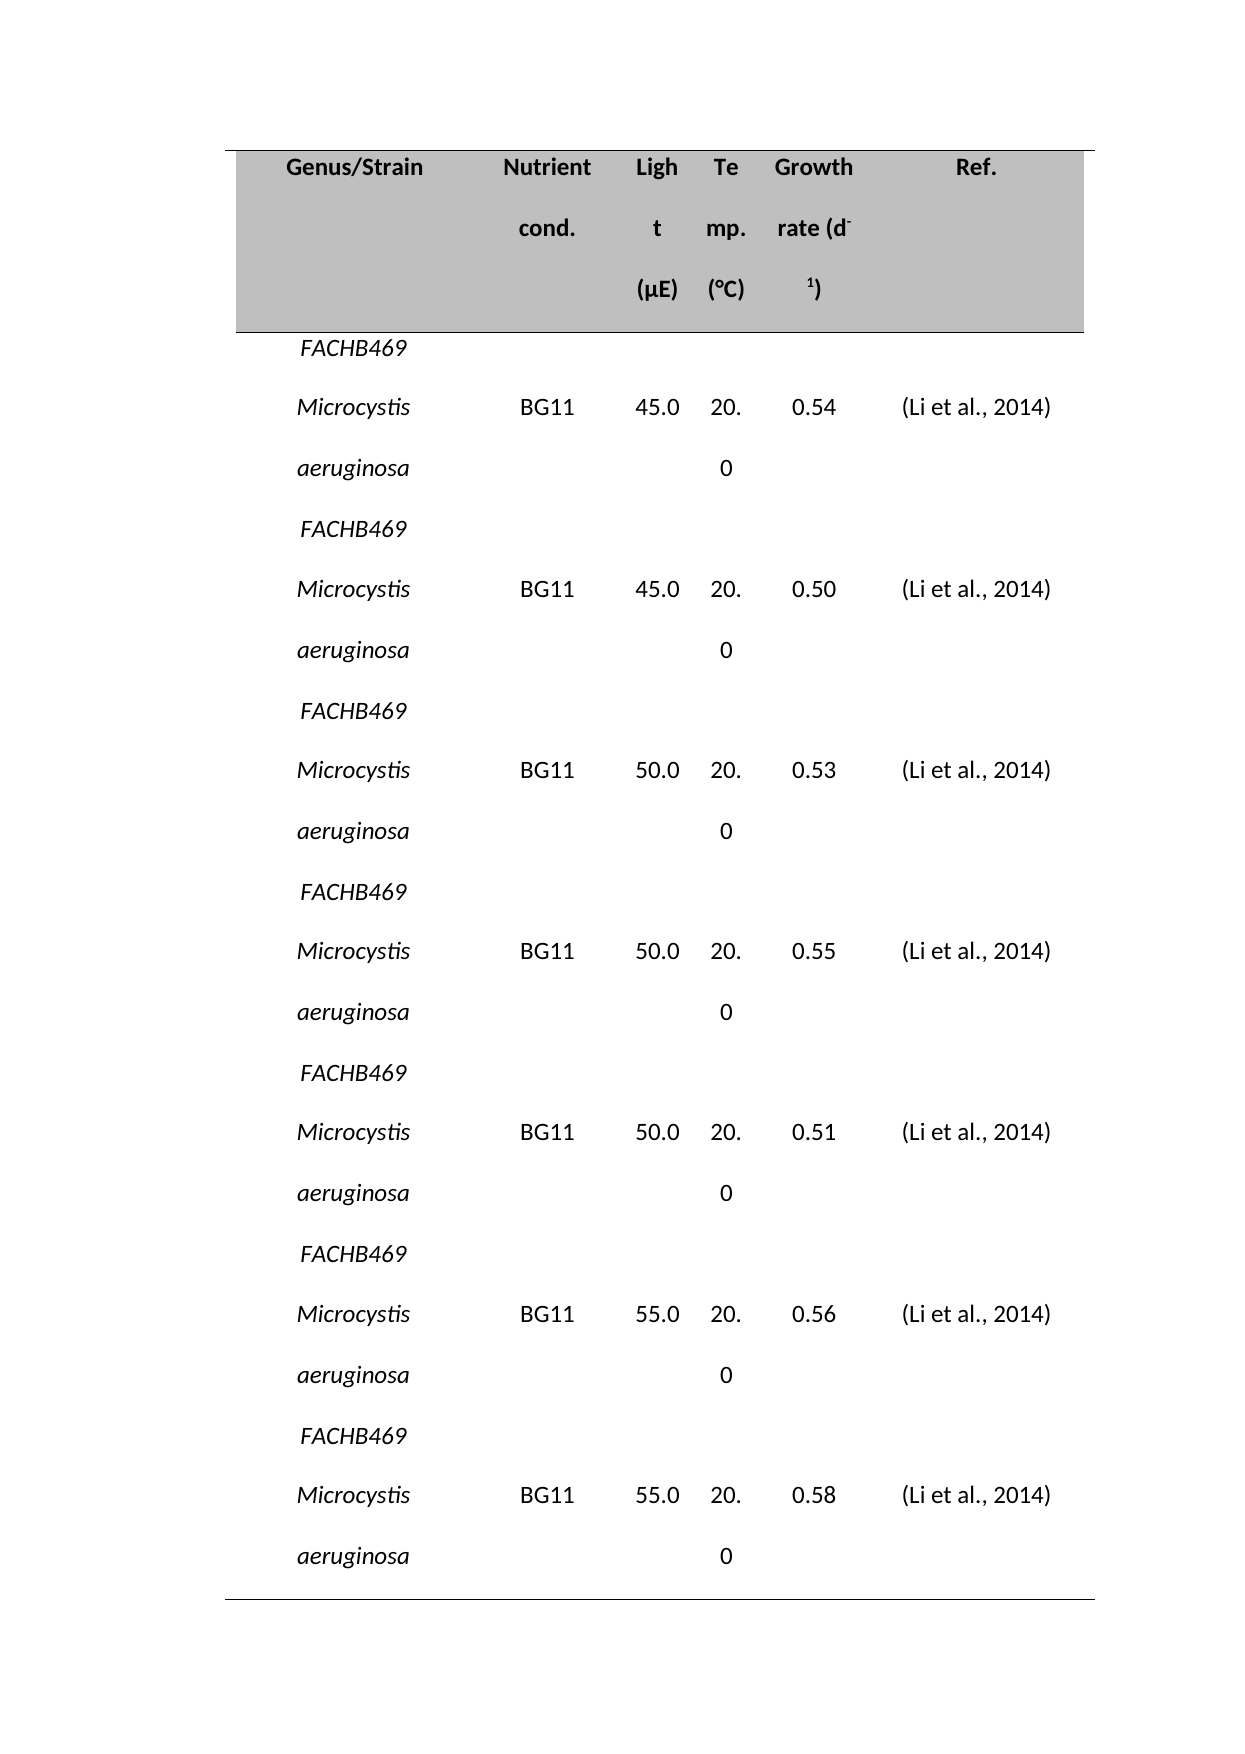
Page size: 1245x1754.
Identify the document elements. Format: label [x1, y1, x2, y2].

table_header [225, 151, 1095, 1599]
